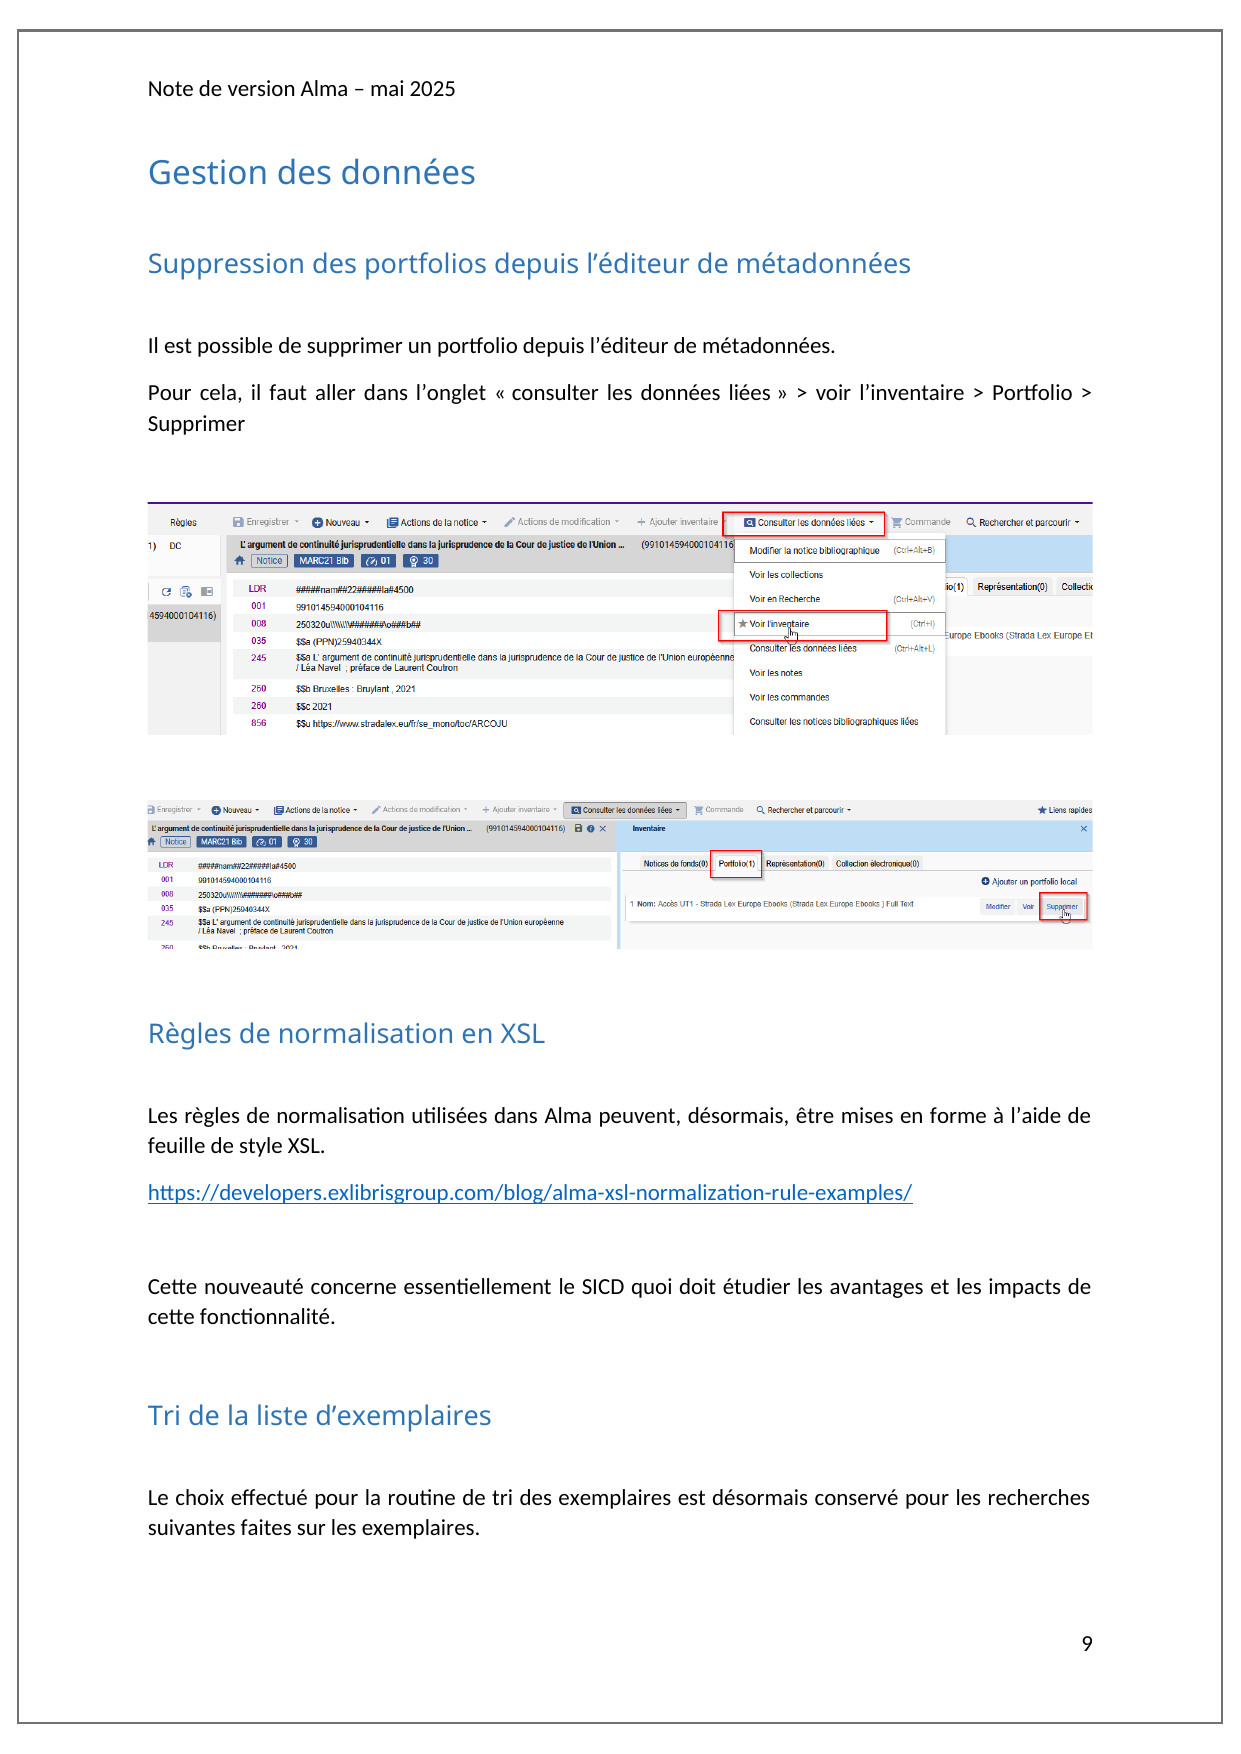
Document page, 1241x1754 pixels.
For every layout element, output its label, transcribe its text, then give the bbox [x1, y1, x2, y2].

text Le choix effectué pour la routine de tri des exemplaires est désormais conservé pour les recherches suivantes faites sur les exemplaires. [148, 1483, 1093, 1541]
subtitle Suppression des portfolios depuis l’éditeur de métadonnées [148, 245, 1093, 282]
text Il est possible de supprimer un portfolio depuis l’éditeur de métadonnées. [148, 332, 1093, 360]
text Pour cela, il faut aller dans l’onglet « consulter les données liées » > voir l’inventaire > Portfolio > Supprimer [148, 378, 1093, 437]
text Cette nouveauté concerne essentiellement le SICD quoi doit étudier les avantages et les impacts de cette fonctionnalité. [148, 1272, 1093, 1331]
picture [147, 800, 1093, 949]
subtitle Règles de normalisation en XSL [148, 1015, 1093, 1052]
picture [147, 502, 1093, 735]
subtitle Gestion des données [148, 149, 1093, 194]
text Les règles de normalisation utilisées dans Alma peuvent, désormais, être mises en forme à l’aide de feuille de style XSL. [148, 1101, 1093, 1160]
subtitle Tri de la liste d’exemplaires [148, 1396, 1093, 1433]
text https://developers.exlibrisgroup.com/blog/alma-xsl-normalization-rule-examples/ [148, 1178, 1093, 1207]
